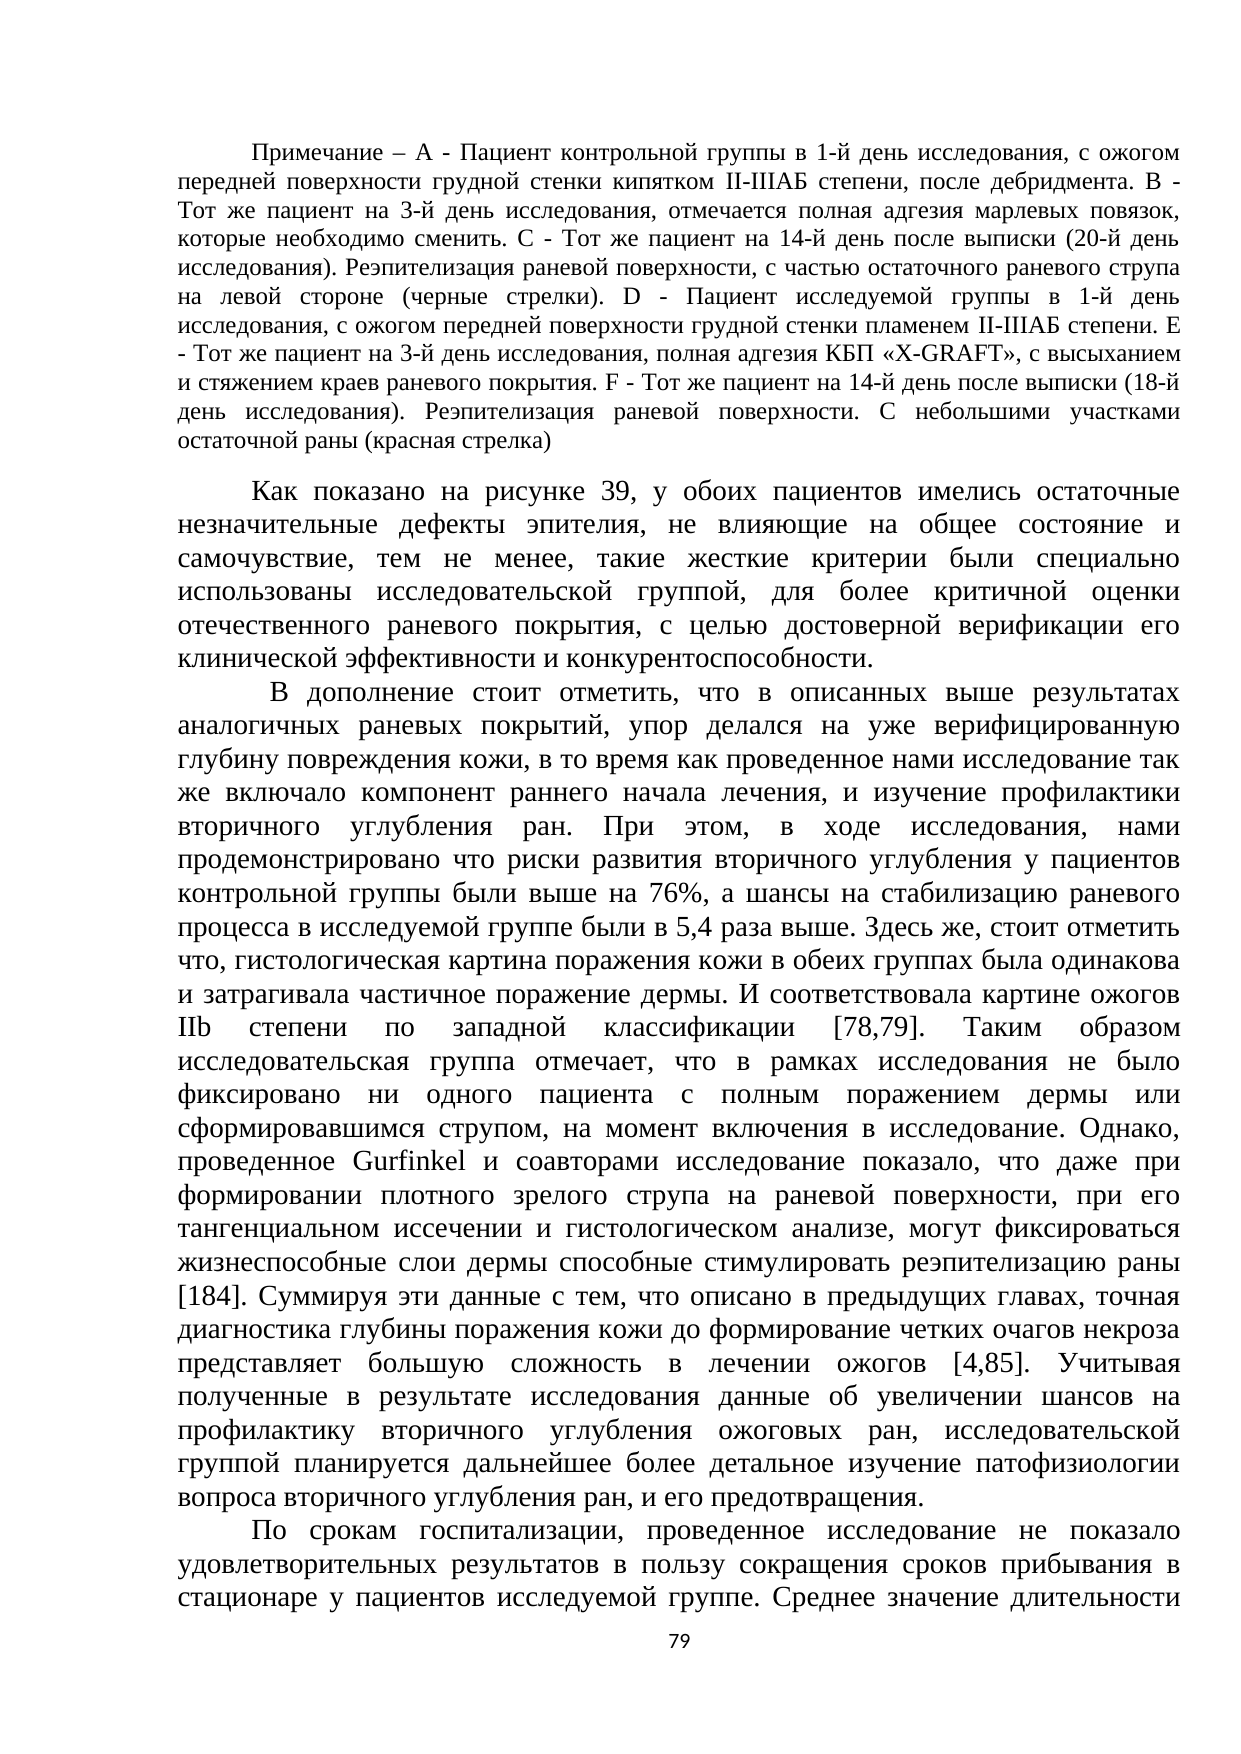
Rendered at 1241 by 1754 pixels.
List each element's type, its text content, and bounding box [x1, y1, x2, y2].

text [177, 1512, 1181, 1613]
text Как показано на рисунке 39, у обоих пациентов имелись остаточные незначительные дефекты эпителия, не влияющие на общее состояние и самочувствие, тем не менее, такие жесткие критерии были специально использованы исследовательской группой, для более критичной оценки отечественного раневого покрытия, с целью достоверной верификации его клинической эффективности и конкурентоспособности. [177, 473, 1181, 674]
text В дополнение стоит отметить, что в описанных выше результатах аналогичных раневых покрытий, упор делался на уже верифицированную глубину повреждения кожи, в то время как проведенное нами исследование так же включало компонент раннего начала лечения, и изучение профилактики вторичного углубления ран. При этом, в ходе исследования, нами продемонстрировано что риски развития вторичного углубления у пациентов контрольной группы были выше на 76%, а шансы на стабилизацию раневого процесса в исследуемой группе были в 5,4 раза выше. Здесь же, стоит отметить что, гистологическая картина поражения кожи в обеих группах была одинакова и затрагивала частичное поражение дермы. И соответствовала картине ожогов IIb степени по западной классификации [78,79]. Таким образом исследовательская группа отмечает, что в рамках исследования не было фиксировано ни одного пациента с полным поражением дермы или сформировавшимся струпом, на момент включения в исследование. Однако, проведенное Gurfinkel и соавторами исследование показало, что даже при формировании плотного зрелого струпа на раневой поверхности, при его тангенциальном иссечении и гистологическом анализе, могут фиксироваться жизнеспособные слои дермы способные стимулировать реэпителизацию раны [184]. Суммируя эти данные с тем, что описано в предыдущих главах, точная диагностика глубины поражения кожи до формирование четких очагов некроза представляет большую сложность в лечении ожогов [4,85]. Учитывая полученные в результате исследования данные об увеличении шансов на профилактику вторичного углубления ожоговых ран, исследовательской группой планируется дальнейшее более детальное изучение патофизиологии вопроса вторичного углубления ран, и его предотвращения. [177, 674, 1181, 1512]
text Примечание – А - Пациент контрольной группы в 1-й день исследования, с ожогом передней поверхности грудной стенки кипятком II-IIIАБ степени, после дебридмента. В - Тот же пациент на 3-й день исследования, отмечается полная адгезия марлевых повязок, которые необходимо сменить. С - Тот же пациент на 14-й день после выписки (20-й день исследования). Реэпителизация раневой поверхности, с частью остаточного раневого струпа на левой стороне (черные стрелки). D - Пациент исследуемой группы в 1-й день исследования, с ожогом передней поверхности грудной стенки пламенем II-IIIАБ степени. E - Тот же пациент на 3-й день исследования, полная адгезия КБП «X-GRAFT», с высыханием и стяжением краев раневого покрытия. F - Тот же пациент на 14-й день после выписки (18-й день исследования). Реэпителизация раневой поверхности. С небольшими участками остаточной раны (красная стрелка) [177, 137, 1181, 453]
